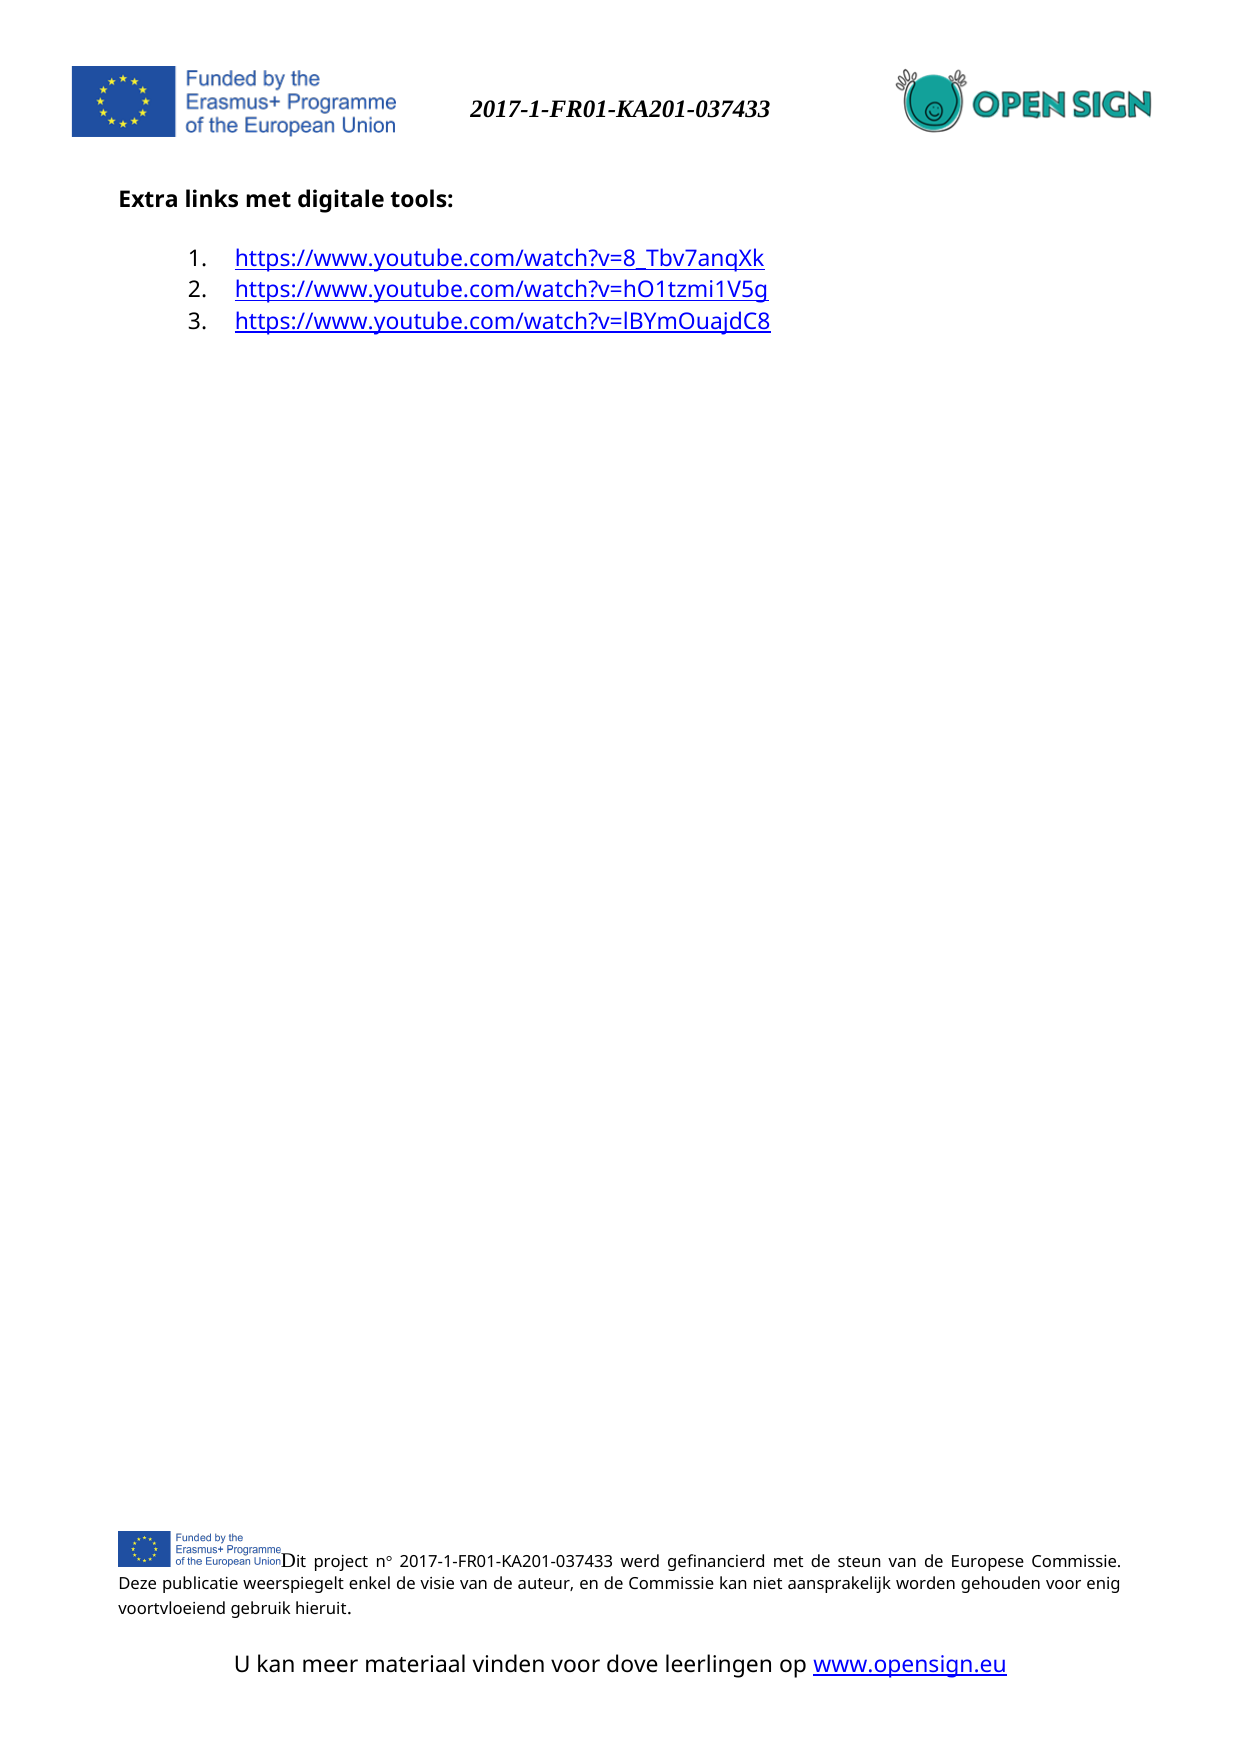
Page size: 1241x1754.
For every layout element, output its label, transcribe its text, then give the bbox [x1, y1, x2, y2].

picture [71, 66, 396, 137]
text Extra links met digitale tools: [118, 182, 1122, 214]
list https://www.youtube.com/watch?v=8_Tbv7anqXk [188, 242, 1122, 273]
list https://www.youtube.com/watch?v=hO1tzmi1V5g [188, 273, 1122, 305]
picture [882, 59, 1180, 147]
list https://www.youtube.com/watch?v=lBYmOuajdC8 [188, 305, 1122, 336]
picture [118, 1531, 281, 1567]
